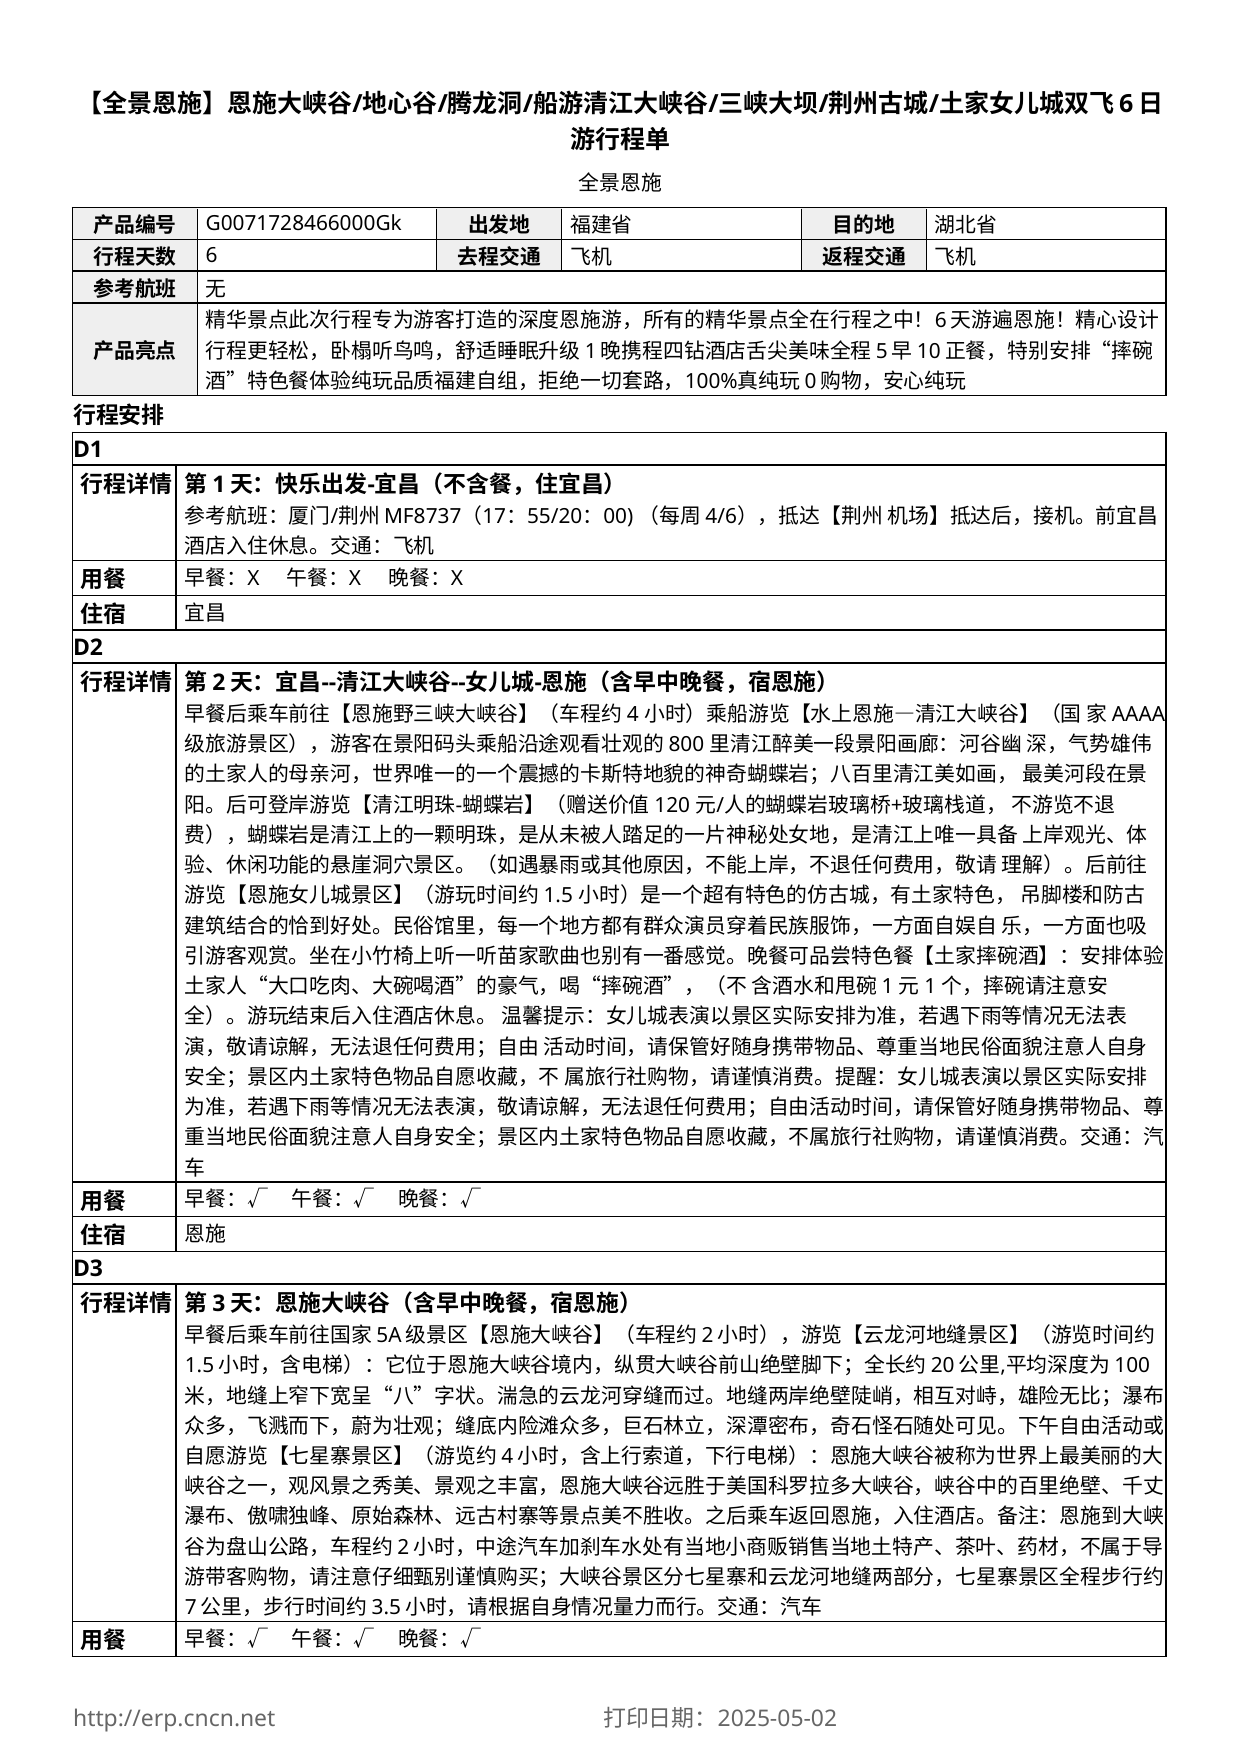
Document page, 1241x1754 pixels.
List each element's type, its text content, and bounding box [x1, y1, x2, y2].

table_cell 6 [198, 240, 436, 270]
table_header 产品编号 [73, 208, 197, 239]
table_header 福建省 [562, 208, 801, 239]
text 【全景恩施】恩施大峡谷/地心谷/腾龙洞/船游清江大峡谷/三峡大坝/荆州古城/土家女儿城双飞6日游行程单 [73, 83, 1167, 156]
table_header G0071728466000Gk [198, 208, 436, 239]
table_cell 去程交通 [437, 240, 561, 270]
table_cell 无 [198, 272, 1165, 302]
table_header 出发地 [437, 208, 561, 239]
table_cell 用餐 [73, 561, 175, 594]
table_cell 行程天数 [73, 240, 197, 270]
table_cell 恩施 [177, 1217, 1165, 1251]
table_header 湖北省 [927, 208, 1165, 239]
table_cell 早餐：√ 午餐：√ 晚餐：√ [177, 1183, 1165, 1216]
table_cell 宜昌 [177, 596, 1165, 629]
table_cell 早餐：√ 午餐：√ 晚餐：√ [177, 1622, 1165, 1656]
table_header D1 [73, 433, 1165, 464]
table_cell 用餐 [73, 1183, 175, 1216]
table_cell 产品亮点 [73, 304, 197, 395]
table_cell 第3天：恩施大峡谷（含早中晚餐，宿恩施） 早餐后乘车前往国家5A级景区【恩施大峡谷】（车程约2小时），游览【云龙河地缝景区】（游览时间约1.5小时，含电梯）：它位于恩施大峡谷境内，纵贯大峡谷前山绝壁脚下；全长约20公里,平均深度为100米，地缝上窄下宽呈“八”字状。湍急的云龙河穿缝而过。地缝两岸绝壁陡峭，相互对峙，雄险无比；瀑布众多，飞溅而下，蔚为壮观；缝底内险滩众多，巨石林立，深潭密布，奇石怪石随处可见。下午自由活动或自愿游览【七星寨景区】（游览约4小时，含上行索道，下行电梯）：恩施大峡谷被称为世界上最美丽的大峡谷之一，观风景之秀美、景观之丰富，恩施大峡谷远胜于美国科罗拉多大峡谷，峡谷中的百里绝壁、千丈瀑布、傲啸独峰、原始森林、远古村寨等景点美不胜收。之后乘车返回恩施，入住酒店。 [177, 1285, 1165, 1621]
table_cell 行程详情 [73, 466, 175, 560]
table_cell 飞机 [562, 240, 801, 270]
table_cell 返程交通 [802, 240, 926, 270]
table_cell 第2天：宜昌--清江大峡谷--女儿城-恩施（含早中晚餐，宿恩施） 早餐后乘车前往【恩施野三峡大峡谷】（车程约 4 小时）乘船游览【水上恩施—清江大峡谷】（国 家 AAAA 级旅游景区），游客在景阳码头乘船沿途观看壮观的 800 里清江醉美一段景阳画廊：河谷幽 深，气势雄伟的土家人的母亲河，世界唯一的一个震撼的卡斯特地貌的神奇蝴蝶岩；八百里清江美如画， 最美河段在景阳。后可登岸游览【清江明珠-蝴蝶岩】（赠送价值 120 元/人的蝴蝶岩玻璃桥+玻璃栈道， 不游览不退费），蝴蝶岩是清江上的一颗明珠，是从未被人踏足的一片神秘处女地，是清江上唯一具备 上岸观光、体验、休闲功能的悬崖洞穴景区。（如遇暴雨或其他原因，不能上岸，不退任何费用，敬请 理解）。 [177, 664, 1165, 1181]
table_cell 精华景点 [198, 304, 1165, 395]
table_cell 住宿 [73, 596, 175, 629]
text 全景恩施 [73, 166, 1167, 196]
table_cell 行程详情 [73, 664, 175, 1181]
table_cell 参考航班 [73, 272, 197, 302]
table_cell 用餐 [73, 1622, 175, 1656]
table_cell 飞机 [927, 240, 1165, 270]
table_cell D2 [73, 631, 1165, 662]
table_cell 早餐：X 午餐：X 晚餐：X [177, 561, 1165, 594]
table_cell D3 [73, 1252, 1165, 1283]
table_cell 行程详情 [73, 1285, 175, 1621]
table_header 目的地 [802, 208, 926, 239]
text 行程安排 [73, 397, 1167, 431]
table_cell 第1天：快乐出发-宜昌（不含餐，住宜昌） 参考航班：厦门/荆州MF8737（17：55/20：00) （每周4/6），抵达【荆州 机场】抵达后，接机。前宜昌酒店入住休息。 [177, 466, 1165, 560]
table_cell 住宿 [73, 1217, 175, 1251]
